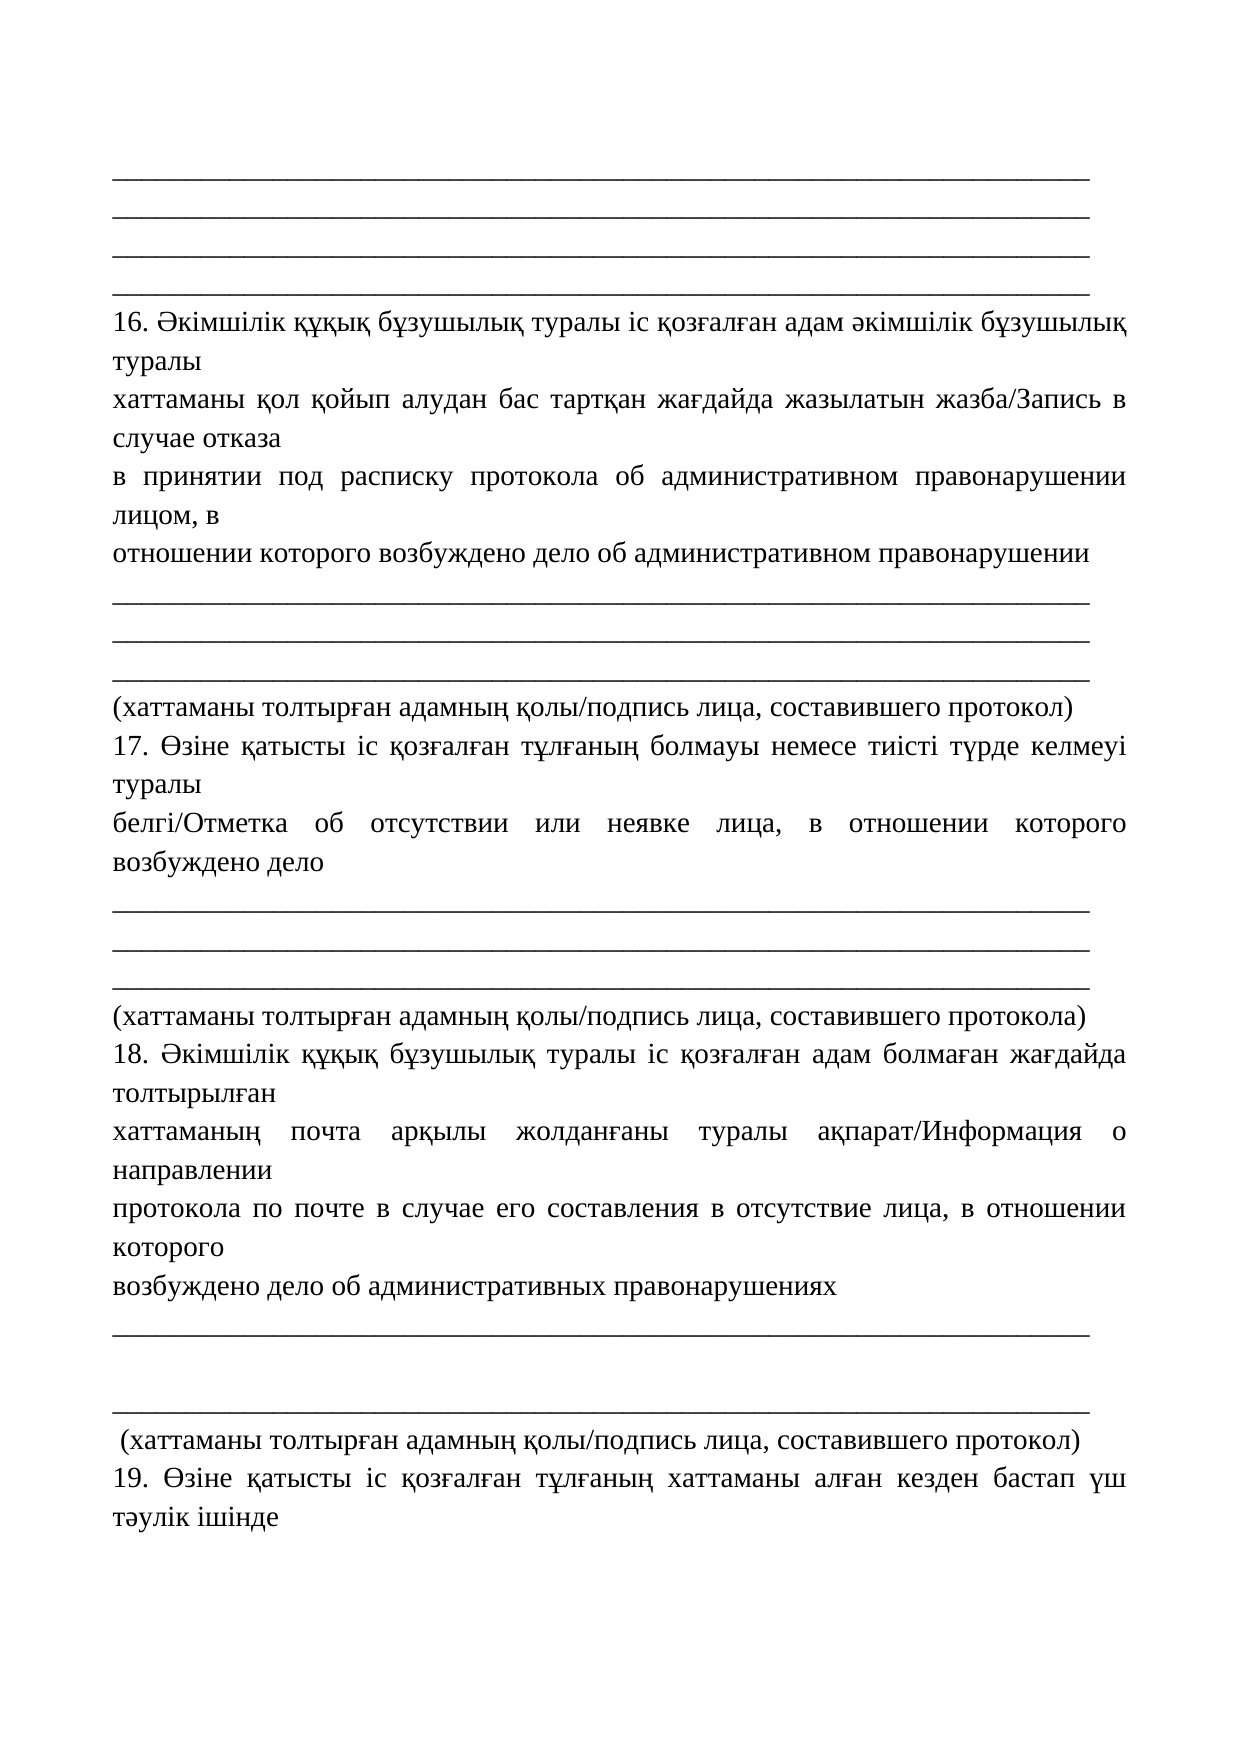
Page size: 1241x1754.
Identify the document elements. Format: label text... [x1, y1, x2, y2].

text ___________________________________________________________________ [112, 1345, 1128, 1417]
text 18. Әкімшілік құқық бұзушылық туралы іс қозғалған адам болмаған жағдайда толтырылған [112, 1036, 1128, 1108]
text хаттаманың почта арқылы жолданғаны туралы ақпарат/Информация о направлении [112, 1113, 1128, 1186]
text протокола по почте в случае его составления в отсутствие лица, в отношении которого [112, 1191, 1128, 1263]
text ___________________________________________________________________ [112, 882, 1128, 916]
text 16. Әкімшілік құқық бұзушылық туралы іс қозғалған адам әкімшілік бұзушылық туралы [112, 304, 1128, 376]
text возбуждено дело об административных правонарушениях [112, 1268, 1128, 1301]
text ___________________________________________________________________ [112, 651, 1128, 684]
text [112, 227, 1128, 261]
text белгі/Отметка об отсутствии или неявке лица, в отношении которого возбуждено дело [112, 805, 1128, 877]
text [112, 188, 1128, 222]
text (хаттаманы толтырған адамның қолы/подпись лица, составившего протокол) [112, 689, 1128, 723]
text ___________________________________________________________________ [112, 266, 1128, 299]
text ___________________________________________________________________ [112, 959, 1128, 993]
text ___________________________________________________________________ [112, 574, 1128, 607]
text ___________________________________________________________________ [112, 921, 1128, 954]
text в принятии под расписку протокола об административном правонарушении лицом, в [112, 458, 1128, 530]
text 19. Өзіне қатысты іс қозғалған тұлғаның хаттаманы алған кезден бастап үш тәулік ішінде [112, 1460, 1128, 1532]
text (хаттаманы толтырған адамның қолы/подпись лица, составившего протокола) [112, 998, 1128, 1031]
text отношении которого возбуждено дело об административном правонарушении [112, 535, 1128, 569]
text ___________________________________________________________________ [112, 612, 1128, 646]
text ___________________________________________________________________ [112, 1306, 1128, 1340]
text (хаттаманы толтырған адамның қолы/подпись лица, составившего протокол) [112, 1422, 1128, 1455]
text 17. Өзіне қатысты іс қозғалған тұлғаның болмауы немесе тиісті түрде келмеуі туралы [112, 728, 1128, 800]
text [112, 150, 1128, 183]
text хаттаманы қол қойып алудан бас тартқан жағдайда жазылатын жазба/Запись в случае отказа [112, 381, 1128, 453]
